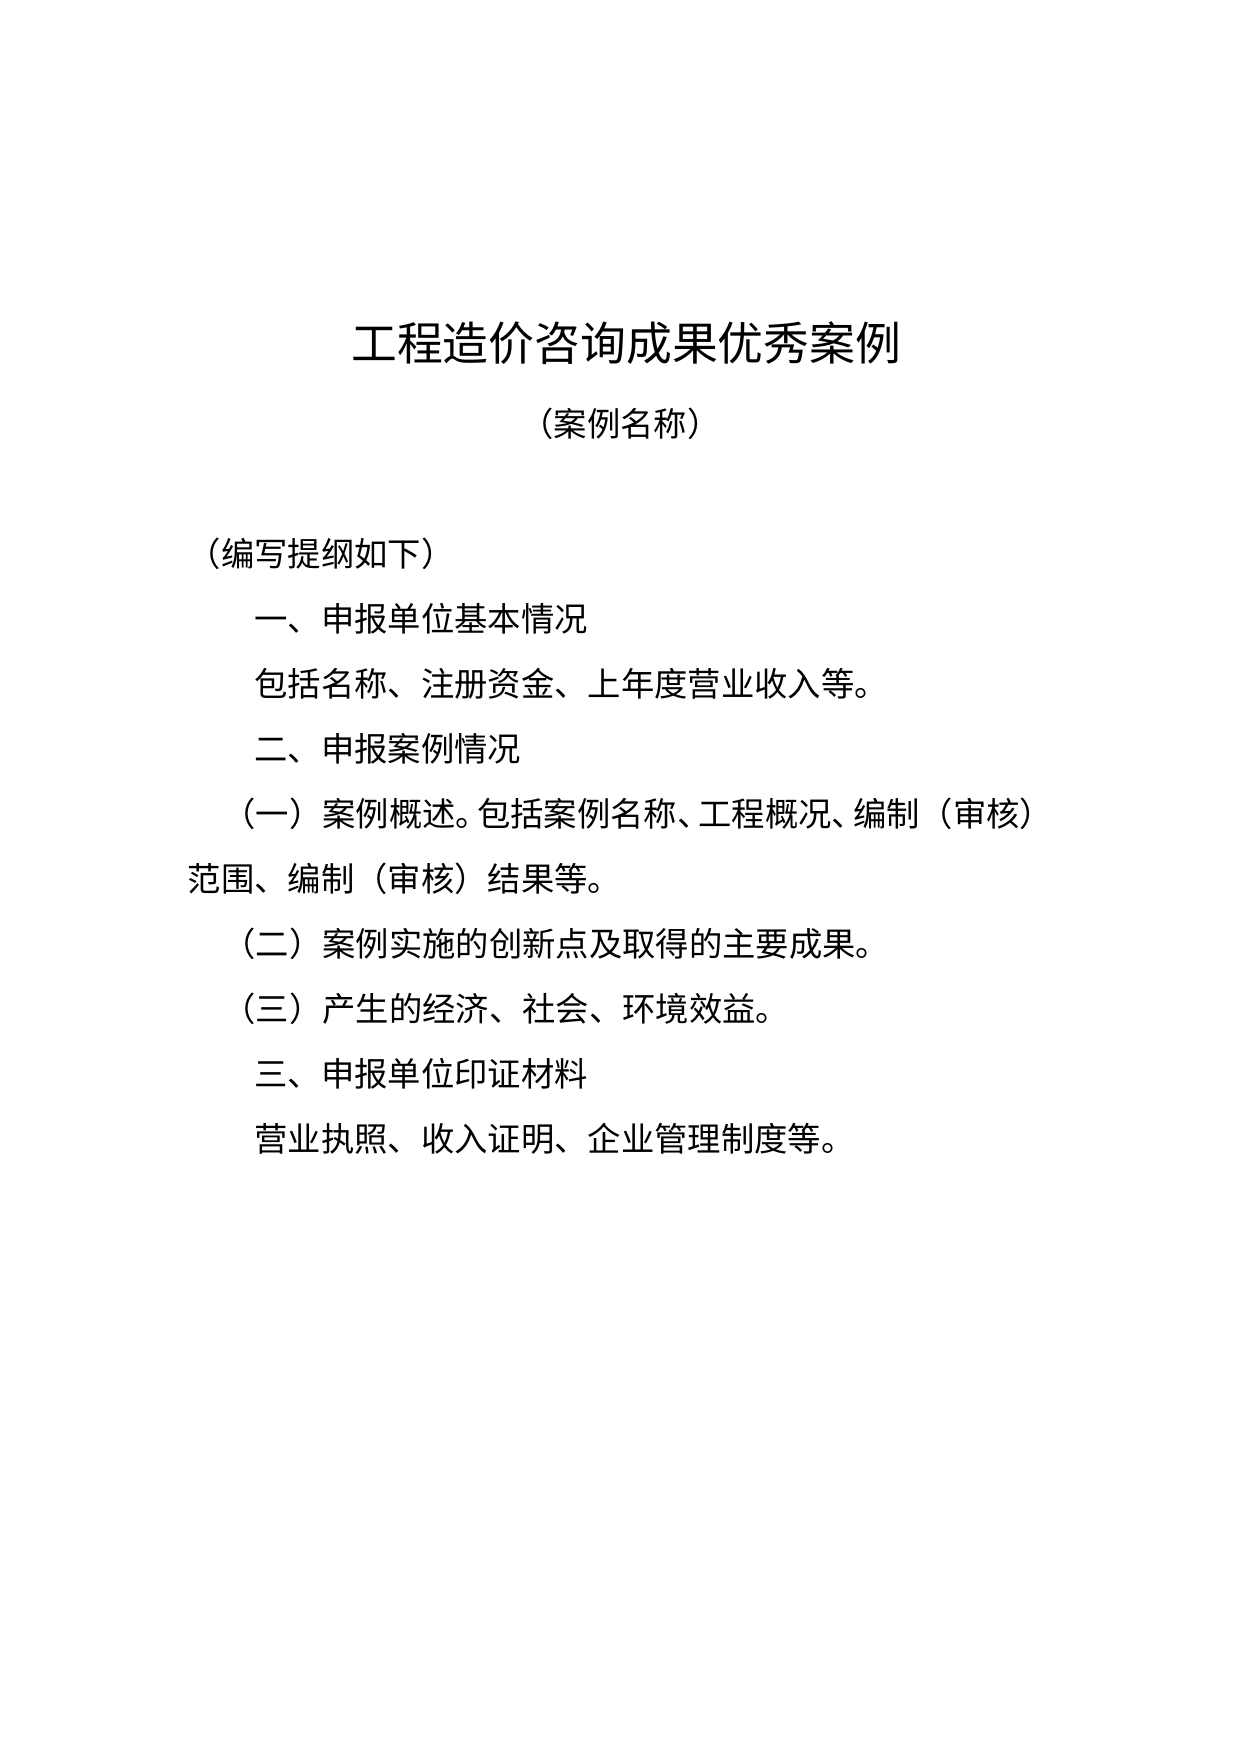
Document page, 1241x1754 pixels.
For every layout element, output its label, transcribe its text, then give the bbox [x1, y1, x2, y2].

list 申报案例情况 [187, 682, 1053, 747]
text 工程造价咨询成果优秀案例 [187, 292, 1053, 389]
text （案例名称） [187, 389, 1053, 454]
list 包括名称、注册资金、上年度营业收入等。 [187, 617, 1053, 682]
list （二）案例实施的创新点及取得的主要成果。 [187, 877, 1053, 942]
text 营业执照、收入证明、企业管理制度等。 [187, 1072, 1053, 1137]
list （编写提纲如下） [187, 487, 1053, 552]
list （三）产生的经济、社会、环境效益。 [187, 942, 1053, 1007]
list （一）案例概述。包括案例名称、工程概况、编制（审核）范围、编制（审核）结果等。 [187, 747, 1053, 877]
list 一、申报单位基本情况 [187, 552, 1053, 617]
list 三、申报单位印证材料 [187, 1007, 1053, 1072]
